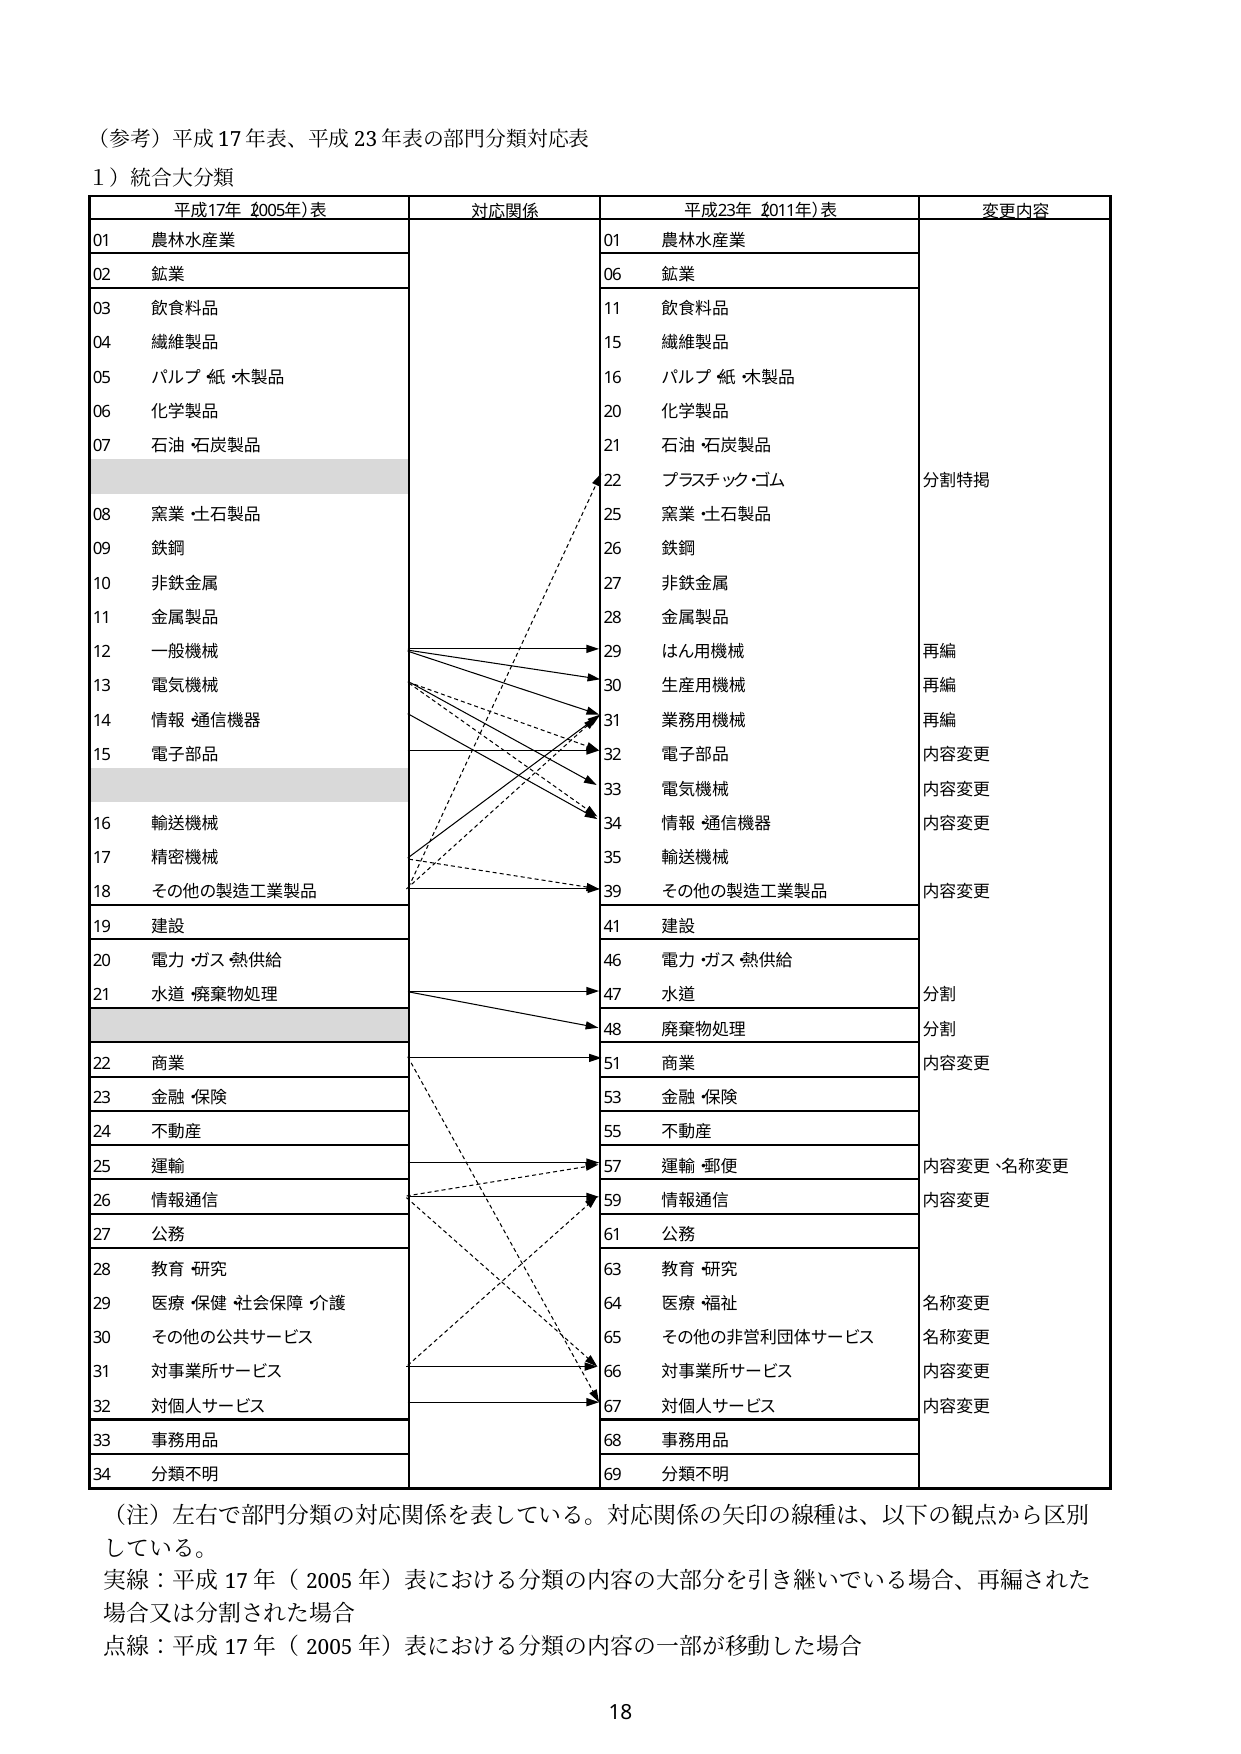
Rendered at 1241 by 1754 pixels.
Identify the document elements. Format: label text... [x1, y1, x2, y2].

text （参考）平成17年表、平成23年表の部門分類対応表 [89, 118, 1152, 157]
text １）統合大分類 [89, 157, 1152, 195]
